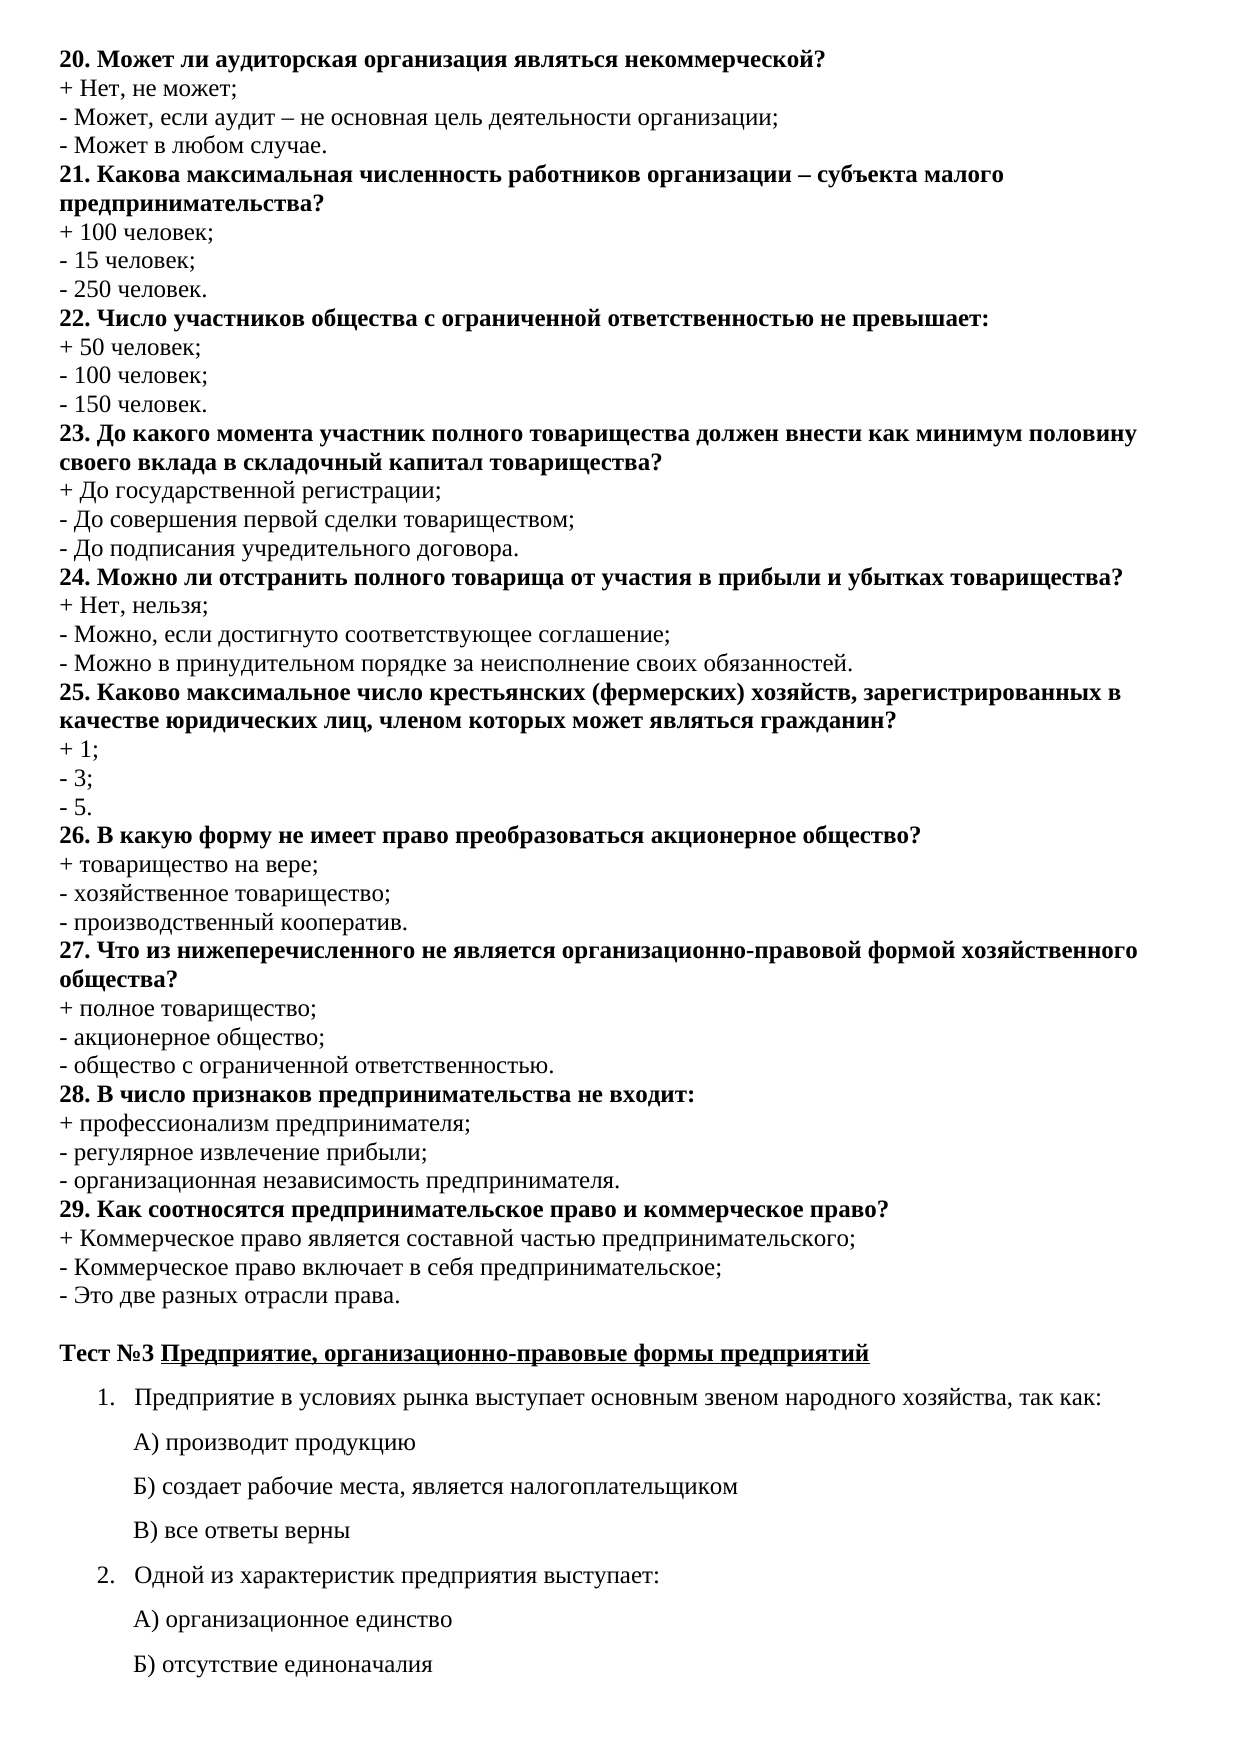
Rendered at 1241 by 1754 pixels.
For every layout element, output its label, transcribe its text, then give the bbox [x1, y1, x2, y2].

text - 15 человек; [59, 246, 1196, 274]
text - 250 человек. [59, 274, 1196, 303]
text + 100 человек; [59, 217, 1196, 246]
text 26. В какую форму не имеет право преобразоваться акционерное общество? [59, 821, 1196, 849]
text + 1; [59, 734, 1196, 763]
text - Можно, если достигнуто соответствующее соглашение; [59, 619, 1196, 648]
text Б) отсутствие единоначалия [133, 1649, 1196, 1677]
text В) все ответы верны [133, 1516, 1196, 1544]
text - До совершения первой сделки товариществом; [59, 504, 1196, 533]
text 23. До какого момента участник полного товарищества должен внести как минимум половину своего вклада в складочный капитал товарищества? [59, 418, 1196, 476]
text + профессионализм предпринимателя; [59, 1108, 1196, 1137]
text + Нет, нельзя; [59, 591, 1196, 619]
text 27. Что из нижеперечисленного не является организационно-правовой формой хозяйственного общества? [59, 936, 1196, 993]
text - Это две разных отрасли права. [59, 1281, 1196, 1309]
text + 50 человек; [59, 332, 1196, 361]
text - До подписания учредительного договора. [59, 533, 1196, 562]
text 28. В число признаков предпринимательства не входит: [59, 1079, 1196, 1108]
text - хозяйственное товарищество; [59, 878, 1196, 907]
text 20. Может ли аудиторская организация являться некоммерческой? [59, 44, 1196, 73]
text - организационная независимость предпринимателя. [59, 1166, 1196, 1194]
text 21. Какова максимальная численность работников организации – субъекта малого предпринимательства? [59, 159, 1196, 217]
list Одной из характеристик предприятия выступает: [97, 1560, 1196, 1589]
text - 150 человек. [59, 389, 1196, 418]
text + До государственной регистрации; [59, 476, 1196, 504]
text - 100 человек; [59, 361, 1196, 389]
text - регулярное извлечение прибыли; [59, 1137, 1196, 1166]
text Тест №3 Предприятие, организационно-правовые формы предприятий [59, 1338, 1196, 1367]
text + товарищество на вере; [59, 849, 1196, 878]
text 22. Число участников общества с ограниченной ответственностью не превышает: [59, 303, 1196, 332]
list Предприятие в условиях рынка выступает основным звеном народного хозяйства, так как: [97, 1382, 1196, 1411]
text - Коммерческое право включает в себя предпринимательское; [59, 1252, 1196, 1281]
text - Можно в принудительном порядке за неисполнение своих обязанностей. [59, 648, 1196, 677]
text 24. Можно ли отстранить полного товарища от участия в прибыли и убытках товарищества? [59, 562, 1196, 591]
text - общество с ограниченной ответственностью. [59, 1051, 1196, 1079]
text - Может в любом случае. [59, 131, 1196, 159]
text - производственный кооператив. [59, 907, 1196, 936]
text А) производит продукцию [133, 1427, 1196, 1456]
text - акционерное общество; [59, 1022, 1196, 1051]
text - Может, если аудит – не основная цель деятельности организации; [59, 102, 1196, 131]
text А) организационное единство [133, 1604, 1196, 1633]
text + Нет, не может; [59, 73, 1196, 102]
text - 3; [59, 763, 1196, 792]
text 25. Каково максимальное число крестьянских (фермерских) хозяйств, зарегистрированных в качестве юридических лиц, членом которых может являться гражданин? [59, 677, 1196, 734]
text 29. Как соотносятся предпринимательское право и коммерческое право? [59, 1194, 1196, 1223]
text Б) создает рабочие места, является налогоплательщиком [133, 1471, 1196, 1500]
text - 5. [59, 792, 1196, 821]
text + Коммерческое право является составной частью предпринимательского; [59, 1223, 1196, 1252]
text + полное товарищество; [59, 993, 1196, 1022]
